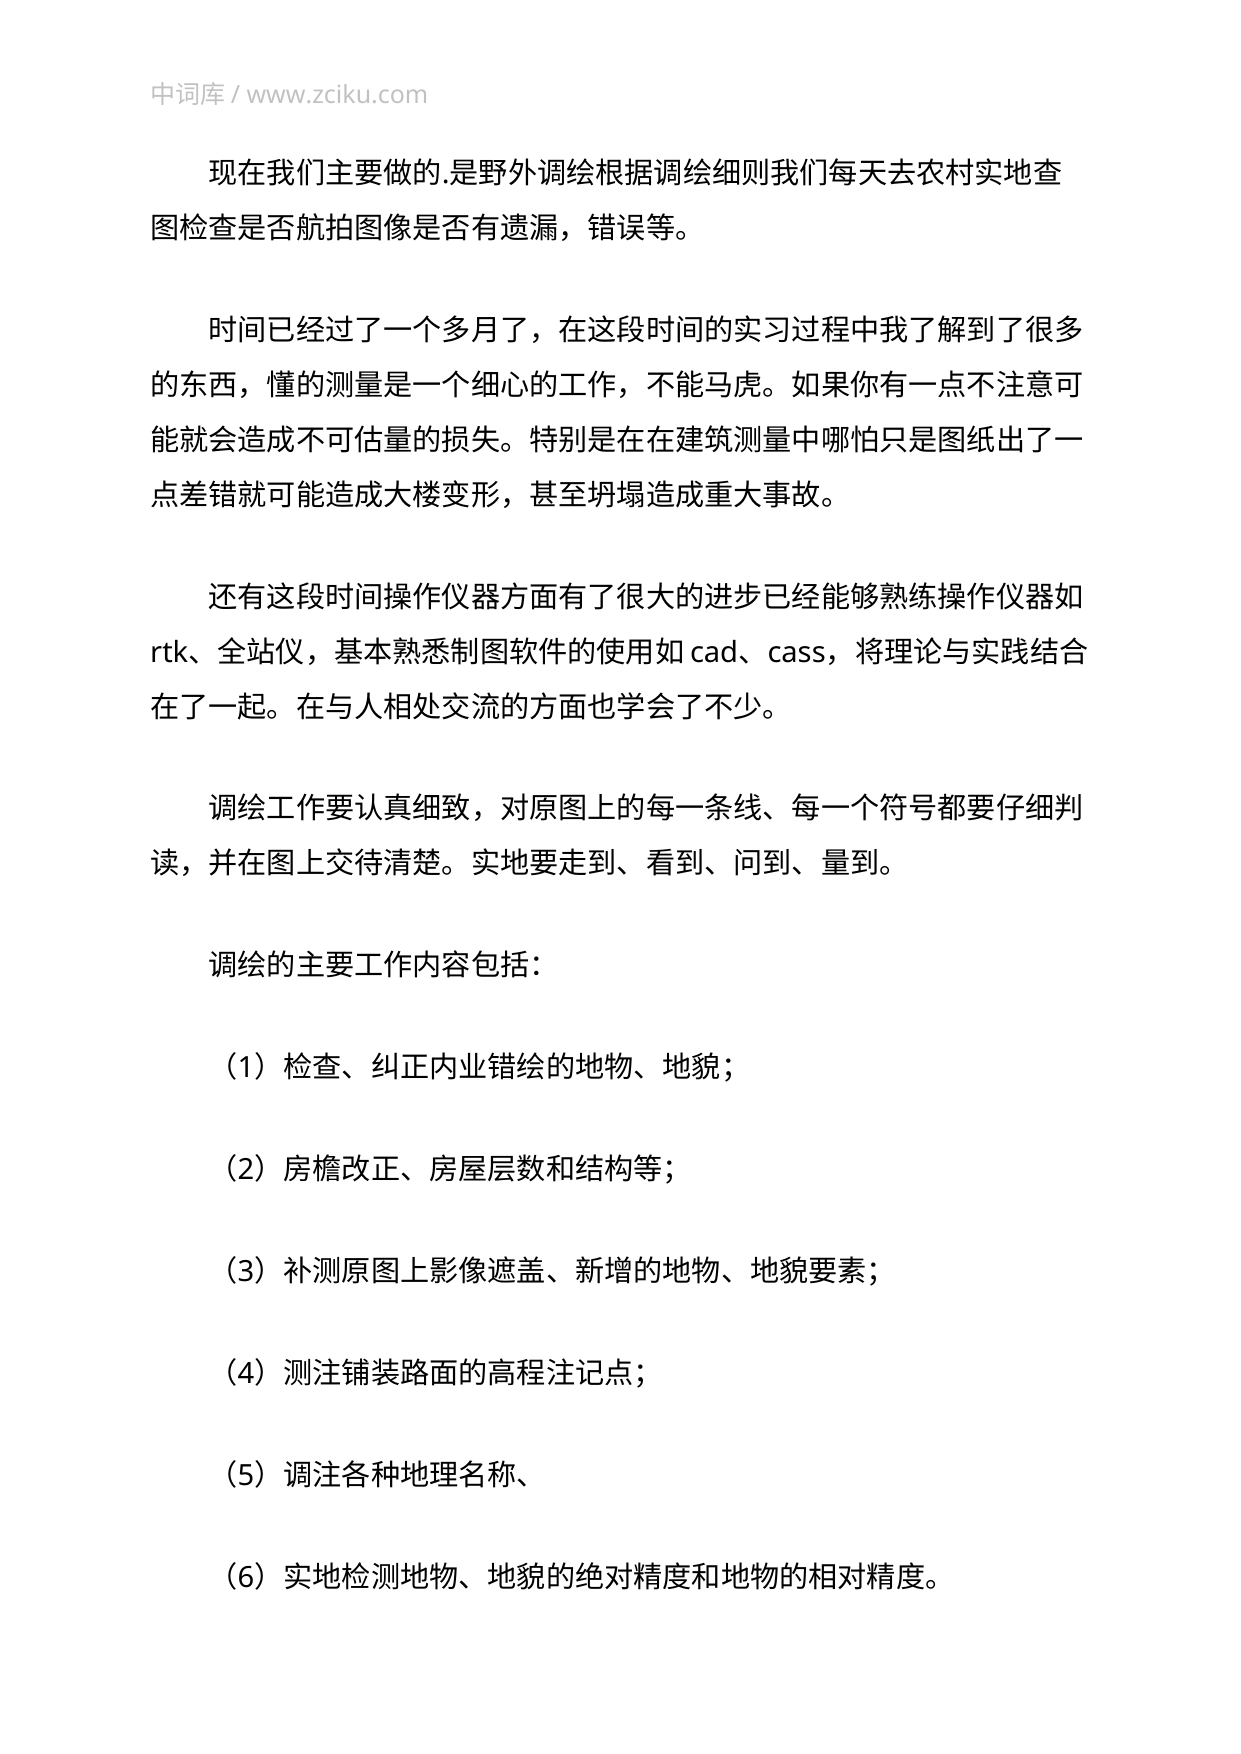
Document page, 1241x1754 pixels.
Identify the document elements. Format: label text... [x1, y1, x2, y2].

text 还有这段时间操作仪器方面有了很大的进步已经能够熟练操作仪器如rtk、全站仪，基本熟悉制图软件的使用如cad、cass，将理论与实践结合在了一起。在与人相处交流的方面也学会了不少。 [150, 573, 1090, 725]
text （6）实地检测地物、地貌的绝对精度和地物的相对精度。 [150, 1553, 1090, 1596]
text （1）检查、纠正内业错绘的地物、地貌； [150, 1043, 1090, 1086]
text （4）测注铺装路面的高程注记点； [150, 1349, 1090, 1392]
text （3）补测原图上影像遮盖、新增的地物、地貌要素； [150, 1247, 1090, 1290]
text 调绘工作要认真细致，对原图上的每一条线、每一个符号都要仔细判读，并在图上交待清楚。实地要走到、看到、问到、量到。 [150, 785, 1090, 882]
text 现在我们主要做的.是野外调绘根据调绘细则我们每天去农村实地查图检查是否航拍图像是否有遗漏，错误等。 [150, 150, 1090, 247]
text 调绘的主要工作内容包括： [150, 942, 1090, 984]
text 时间已经过了一个多月了，在这段时间的实习过程中我了解到了很多的东西，懂的测量是一个细心的工作，不能马虎。如果你有一点不注意可能就会造成不可估量的损失。特别是在在建筑测量中哪怕只是图纸出了一点差错就可能造成大楼变形，甚至坍塌造成重大事故。 [150, 307, 1090, 514]
text （2）房檐改正、房屋层数和结构等； [150, 1145, 1090, 1188]
text （5）调注各种地理名称、 [150, 1451, 1090, 1494]
